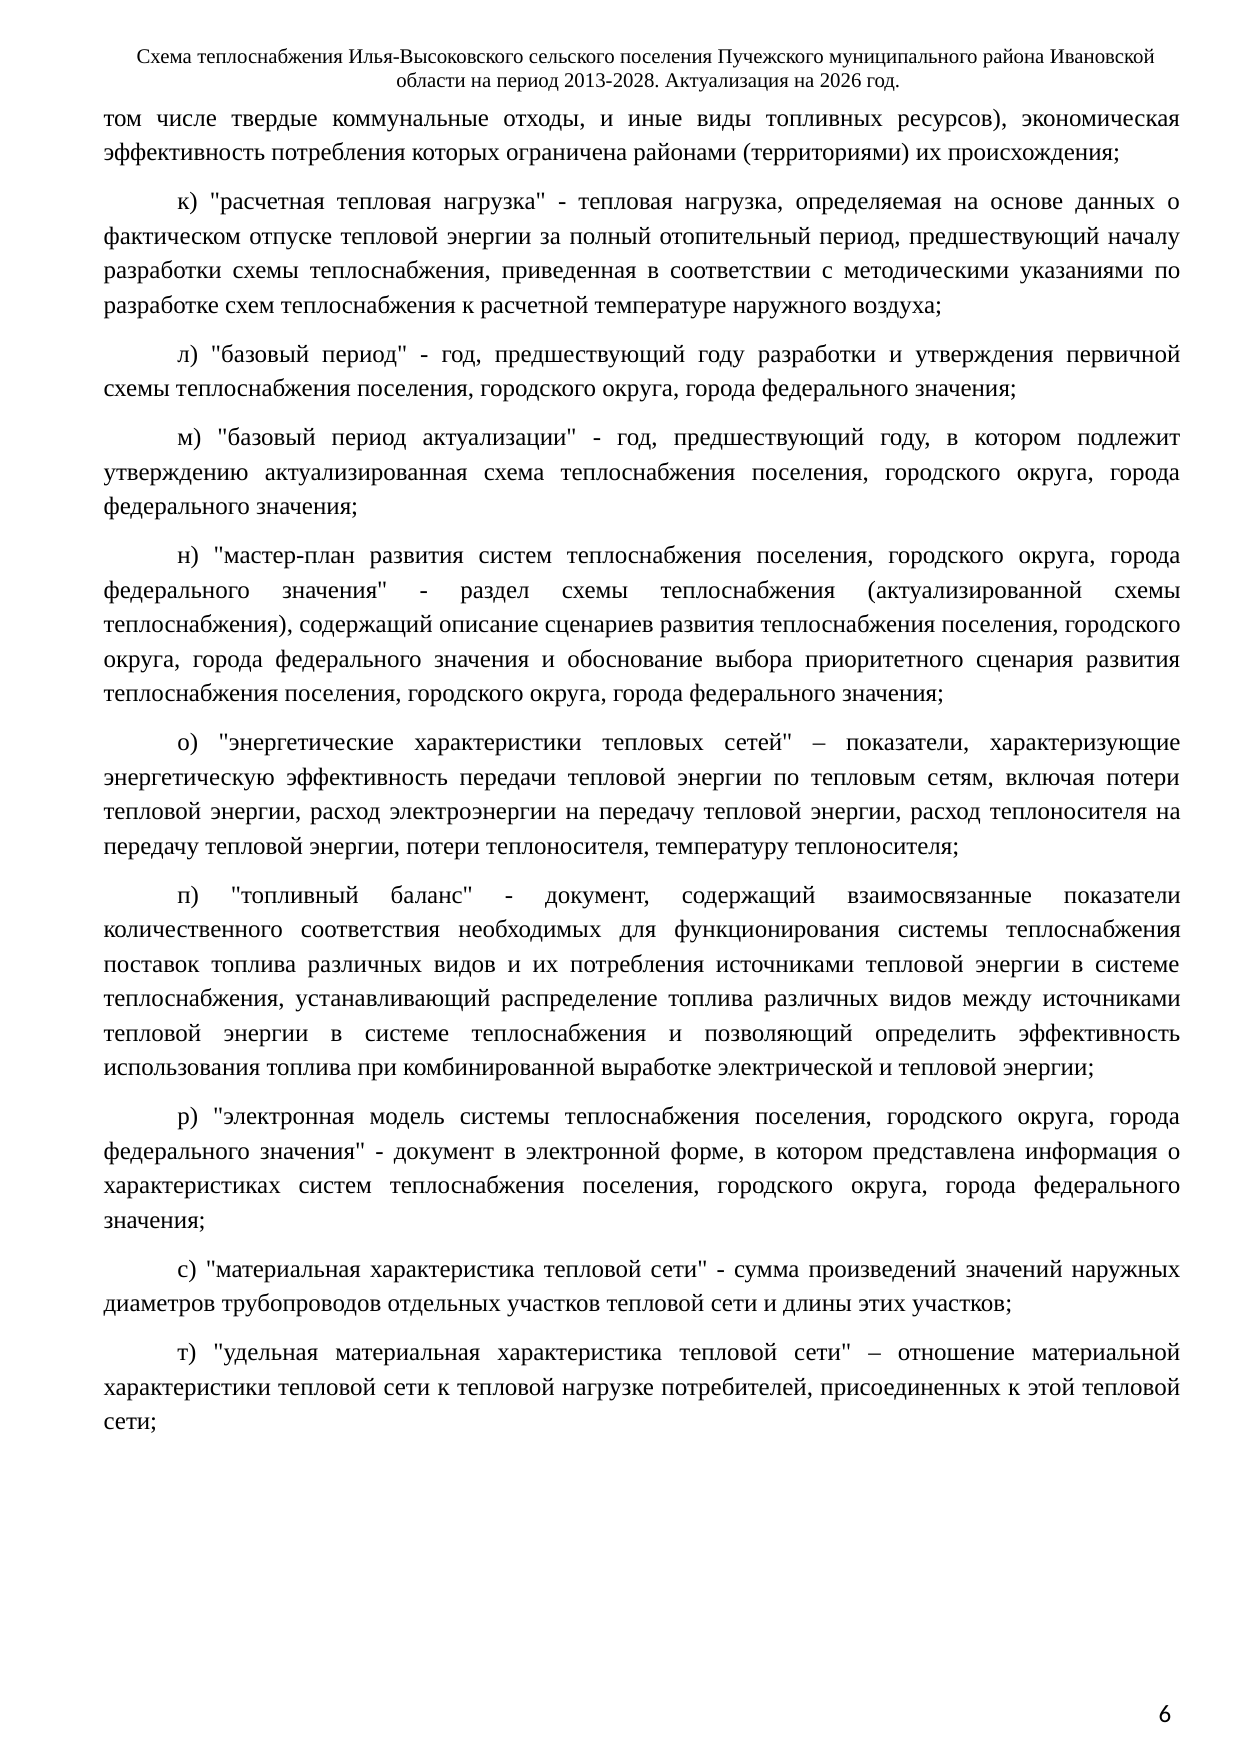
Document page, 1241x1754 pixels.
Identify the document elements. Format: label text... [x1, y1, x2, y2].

text том числе твердые коммунальные отходы, и иные виды топливных ресурсов), экономическая эффективность потребления которых ограничена районами (территориями) их происхождения; [103, 103, 1181, 166]
text н) "мастер-план развития систем теплоснабжения поселения, городского округа, города федерального значения" - раздел схемы теплоснабжения (актуализированной схемы теплоснабжения), содержащий описание сценариев развития теплоснабжения поселения, городского округа, города федерального значения и обоснование выбора приоритетного сценария развития теплоснабжения поселения, городского округа, города федерального значения; [103, 541, 1182, 707]
text с) "материальная характеристика тепловой сети" - сумма произведений значений наружных диаметров трубопроводов отдельных участков тепловой сети и длины этих участков; [103, 1254, 1181, 1317]
text т) "удельная материальная характеристика тепловой сети" – отношение материальной характеристики тепловой сети к тепловой нагрузке потребителей, присоединенных к этой тепловой сети; [103, 1337, 1182, 1435]
text о) "энергетические характеристики тепловых сетей" – показатели, характеризующие энергетическую эффективность передачи тепловой энергии по тепловым сетям, включая потери тепловой энергии, расход электроэнергии на передачу тепловой энергии, расход теплоносителя на передачу тепловой энергии, потери теплоносителя, температуру теплоносителя; [103, 727, 1181, 860]
text п) "топливный баланс" - документ, содержащий взаимосвязанные показатели количественного соответствия необходимых для функционирования системы теплоснабжения поставок топлива различных видов и их потребления источниками тепловой энергии в системе теплоснабжения, устанавливающий распределение топлива различных видов между источниками тепловой энергии в системе теплоснабжения и позволяющий определить эффективность использования топлива при комбинированной выработке электрической и тепловой энергии; [103, 880, 1181, 1081]
text м) "базовый период актуализации" - год, предшествующий году, в котором подлежит утверждению актуализированная схема теплоснабжения поселения, городского округа, города федерального значения; [103, 422, 1181, 520]
text к) "расчетная тепловая нагрузка" - тепловая нагрузка, определяемая на основе данных о фактическом отпуске тепловой энергии за полный отопительный период, предшествующий началу разработки схемы теплоснабжения, приведенная в соответствии с методическими указаниями по разработке схем теплоснабжения к расчетной температуре наружного воздуха; [103, 186, 1181, 319]
text л) "базовый период" - год, предшествующий году разработки и утверждения первичной схемы теплоснабжения поселения, городского округа, города федерального значения; [103, 339, 1182, 402]
text р) "электронная модель системы теплоснабжения поселения, городского округа, города федерального значения" - документ в электронной форме, в котором представлена информация о характеристиках систем теплоснабжения поселения, городского округа, города федерального значения; [103, 1101, 1181, 1234]
